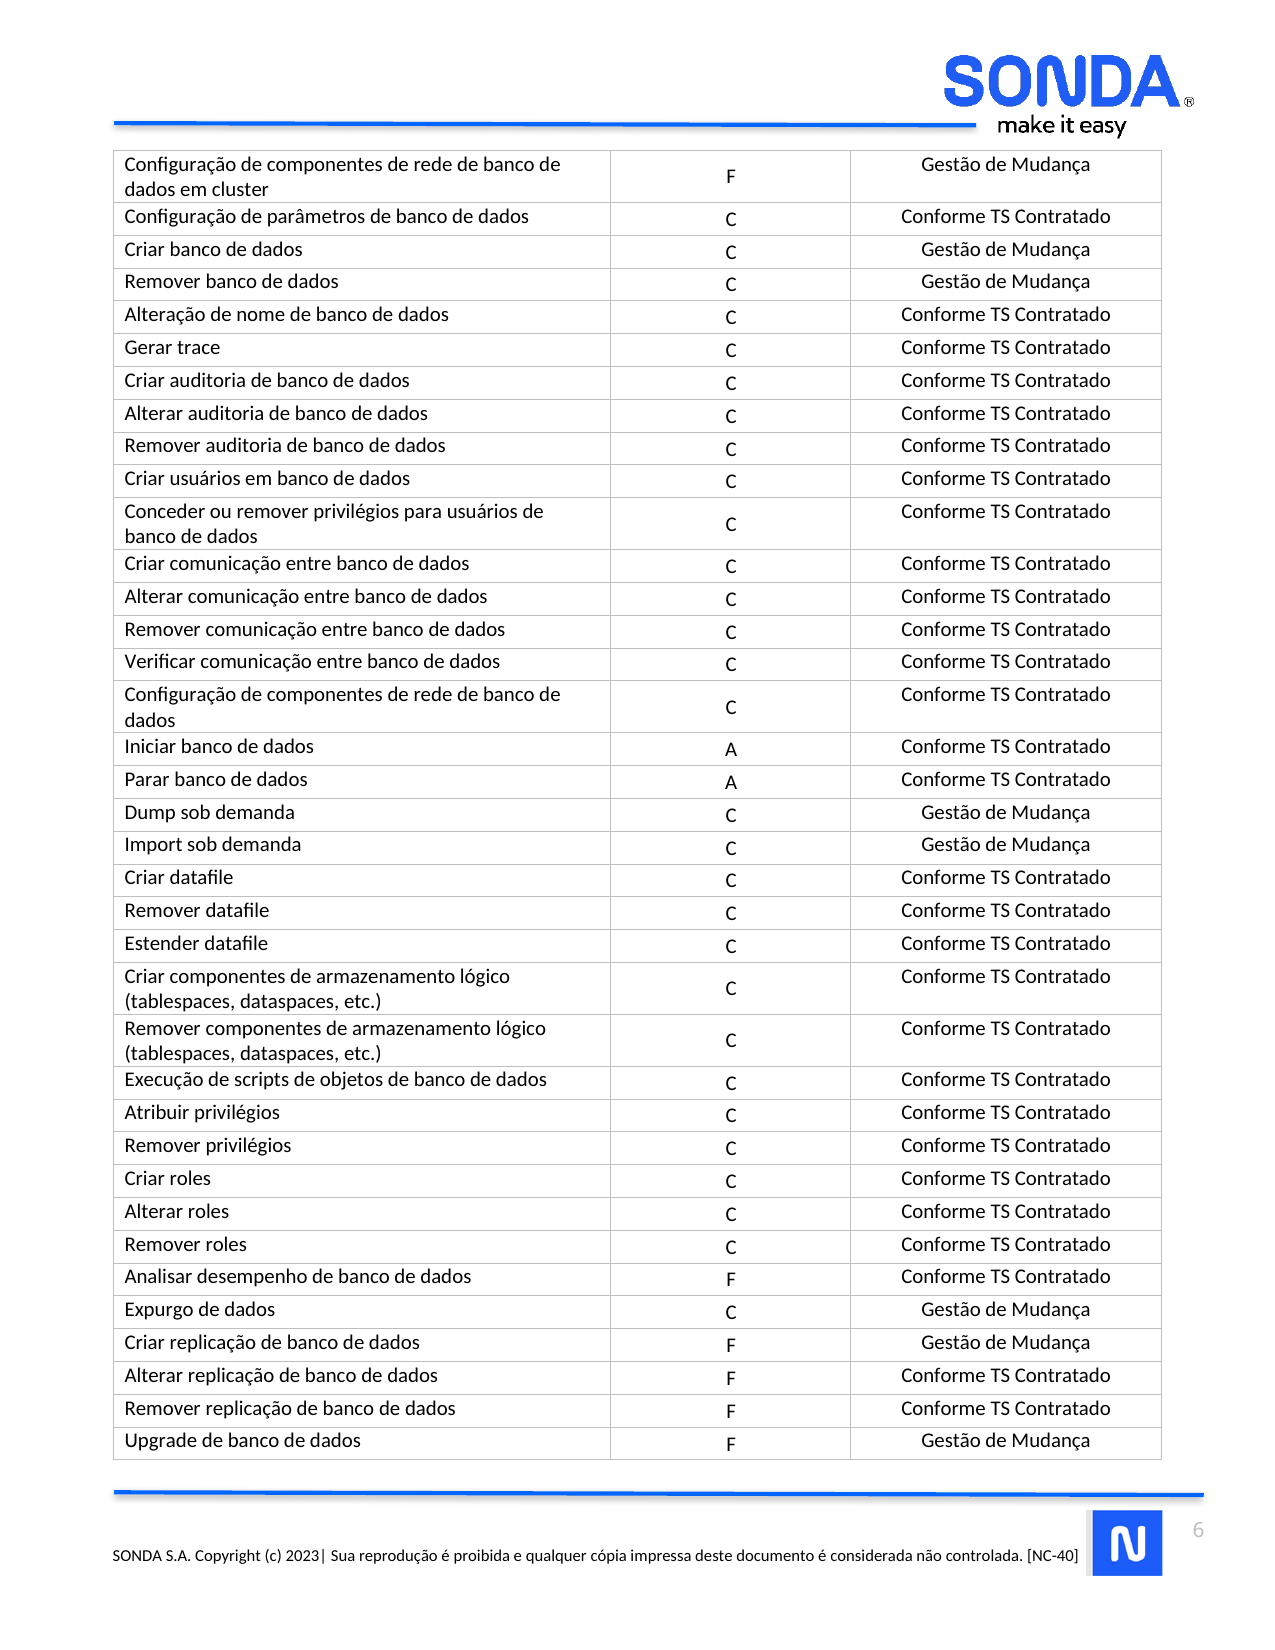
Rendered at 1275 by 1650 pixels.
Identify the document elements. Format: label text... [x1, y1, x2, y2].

table_cell C [611, 367, 850, 399]
picture [1086, 1510, 1163, 1576]
table_cell Conforme TS Contratado [851, 550, 1161, 582]
table_cell Alterar replicação de banco de dados [114, 1362, 610, 1394]
table_cell C [611, 1015, 850, 1066]
table_cell Estender datafile [114, 930, 610, 962]
table_cell Execução de scripts de objetos de banco de dados [114, 1067, 610, 1098]
table_cell Conforme TS Contratado [851, 1231, 1161, 1262]
table_cell Alterar roles [114, 1198, 610, 1230]
table_cell Criar auditoria de banco de dados [114, 367, 610, 399]
table_cell Gestão de Mudança [851, 236, 1161, 267]
table_cell F [611, 151, 850, 202]
table_cell Parar banco de dados [114, 766, 610, 798]
table_cell Analisar desempenho de banco de dados [114, 1264, 610, 1295]
table_cell Conforme TS Contratado [851, 1015, 1161, 1066]
table_cell Conforme TS Contratado [851, 433, 1161, 464]
table_cell C [611, 1296, 850, 1328]
table_cell Conceder ou remover privilégios para usuários de banco de dados [114, 498, 610, 549]
table_cell C [611, 963, 850, 1014]
table_cell Conforme TS Contratado [851, 583, 1161, 615]
table_cell A [611, 733, 850, 765]
table_cell C [611, 681, 850, 732]
table_cell Remover datafile [114, 897, 610, 929]
table_cell Conforme TS Contratado [851, 681, 1161, 732]
table_cell C [611, 301, 850, 333]
table_cell F [611, 1362, 850, 1394]
table_cell C [611, 583, 850, 615]
table_cell C [611, 1132, 850, 1164]
table_cell C [611, 203, 850, 235]
table_cell Remover banco de dados [114, 269, 610, 300]
table_cell Conforme TS Contratado [851, 963, 1161, 1014]
table_cell Criar banco de dados [114, 236, 610, 267]
table_cell Conforme TS Contratado [851, 733, 1161, 765]
table_cell Atribuir privilégios [114, 1100, 610, 1131]
table_cell C [611, 1231, 850, 1262]
table_cell Alterar comunicação entre banco de dados [114, 583, 610, 615]
table_cell C [611, 865, 850, 896]
table_cell Configuração de componentes de rede de banco de dados em cluster [114, 151, 610, 202]
table_cell F [611, 1395, 850, 1427]
table_cell Conforme TS Contratado [851, 367, 1161, 399]
table_cell C [611, 400, 850, 432]
table_cell Conforme TS Contratado [851, 865, 1161, 896]
table_cell Configuração de componentes de rede de banco de dados [114, 681, 610, 732]
table_cell Gestão de Mudança [851, 151, 1161, 202]
table_cell C [611, 799, 850, 831]
table_cell C [611, 465, 850, 497]
table_cell Conforme TS Contratado [851, 1165, 1161, 1197]
table_cell Conforme TS Contratado [851, 465, 1161, 497]
table_cell Gestão de Mudança [851, 1329, 1161, 1361]
table_cell Criar componentes de armazenamento lógico (tablespaces, dataspaces, etc.) [114, 963, 610, 1014]
table_cell Conforme TS Contratado [851, 1067, 1161, 1098]
table_cell C [611, 498, 850, 549]
table_cell F [611, 1264, 850, 1295]
table_cell Gerar trace [114, 334, 610, 366]
table_cell Criar comunicação entre banco de dados [114, 550, 610, 582]
table_cell A [611, 766, 850, 798]
table_cell Expurgo de dados [114, 1296, 610, 1328]
table_cell Conforme TS Contratado [851, 649, 1161, 680]
table_cell Import sob demanda [114, 832, 610, 863]
table_cell C [611, 236, 850, 267]
table_cell Iniciar banco de dados [114, 733, 610, 765]
table_cell Remover privilégios [114, 1132, 610, 1164]
table_cell Criar usuários em banco de dados [114, 465, 610, 497]
table_cell C [611, 269, 850, 300]
table_cell Gestão de Mudança [851, 832, 1161, 863]
table_cell Alteração de nome de banco de dados [114, 301, 610, 333]
table_cell Conforme TS Contratado [851, 498, 1161, 549]
table_cell F [611, 1428, 850, 1459]
table_cell C [611, 930, 850, 962]
table_cell C [611, 433, 850, 464]
table_cell Criar datafile [114, 865, 610, 896]
table_cell Conforme TS Contratado [851, 1198, 1161, 1230]
table_cell C [611, 1067, 850, 1098]
table_cell Dump sob demanda [114, 799, 610, 831]
table_cell Remover roles [114, 1231, 610, 1262]
table_cell Conforme TS Contratado [851, 1100, 1161, 1131]
table_cell Upgrade de banco de dados [114, 1428, 610, 1459]
table_cell Gestão de Mudança [851, 1296, 1161, 1328]
table_cell C [611, 1165, 850, 1197]
table_cell Conforme TS Contratado [851, 400, 1161, 432]
table_cell C [611, 1198, 850, 1230]
table_cell Conforme TS Contratado [851, 1264, 1161, 1295]
table_cell C [611, 616, 850, 647]
table_cell Conforme TS Contratado [851, 203, 1161, 235]
table_cell C [611, 334, 850, 366]
table_cell Remover componentes de armazenamento lógico (tablespaces, dataspaces, etc.) [114, 1015, 610, 1066]
table_cell C [611, 832, 850, 863]
table_cell C [611, 897, 850, 929]
table_cell Conforme TS Contratado [851, 930, 1161, 962]
table_cell Criar replicação de banco de dados [114, 1329, 610, 1361]
table_cell Conforme TS Contratado [851, 301, 1161, 333]
table_cell Criar roles [114, 1165, 610, 1197]
table_cell Gestão de Mudança [851, 269, 1161, 300]
table_cell Conforme TS Contratado [851, 616, 1161, 647]
table_cell F [611, 1329, 850, 1361]
table_cell Alterar auditoria de banco de dados [114, 400, 610, 432]
table_cell Remover comunicação entre banco de dados [114, 616, 610, 647]
table_cell Conforme TS Contratado [851, 1132, 1161, 1164]
table_cell Conforme TS Contratado [851, 334, 1161, 366]
table_cell Remover replicação de banco de dados [114, 1395, 610, 1427]
table_cell Verificar comunicação entre banco de dados [114, 649, 610, 680]
table_cell Conforme TS Contratado [851, 1395, 1161, 1427]
picture [938, 44, 1203, 141]
table_cell Gestão de Mudança [851, 799, 1161, 831]
table_cell Conforme TS Contratado [851, 1362, 1161, 1394]
table_cell Remover auditoria de banco de dados [114, 433, 610, 464]
table_cell C [611, 550, 850, 582]
table_cell Conforme TS Contratado [851, 897, 1161, 929]
table_cell C [611, 1100, 850, 1131]
table_cell Conforme TS Contratado [851, 766, 1161, 798]
table_cell Configuração de parâmetros de banco de dados [114, 203, 610, 235]
table_cell C [611, 649, 850, 680]
table_cell Gestão de Mudança [851, 1428, 1161, 1459]
